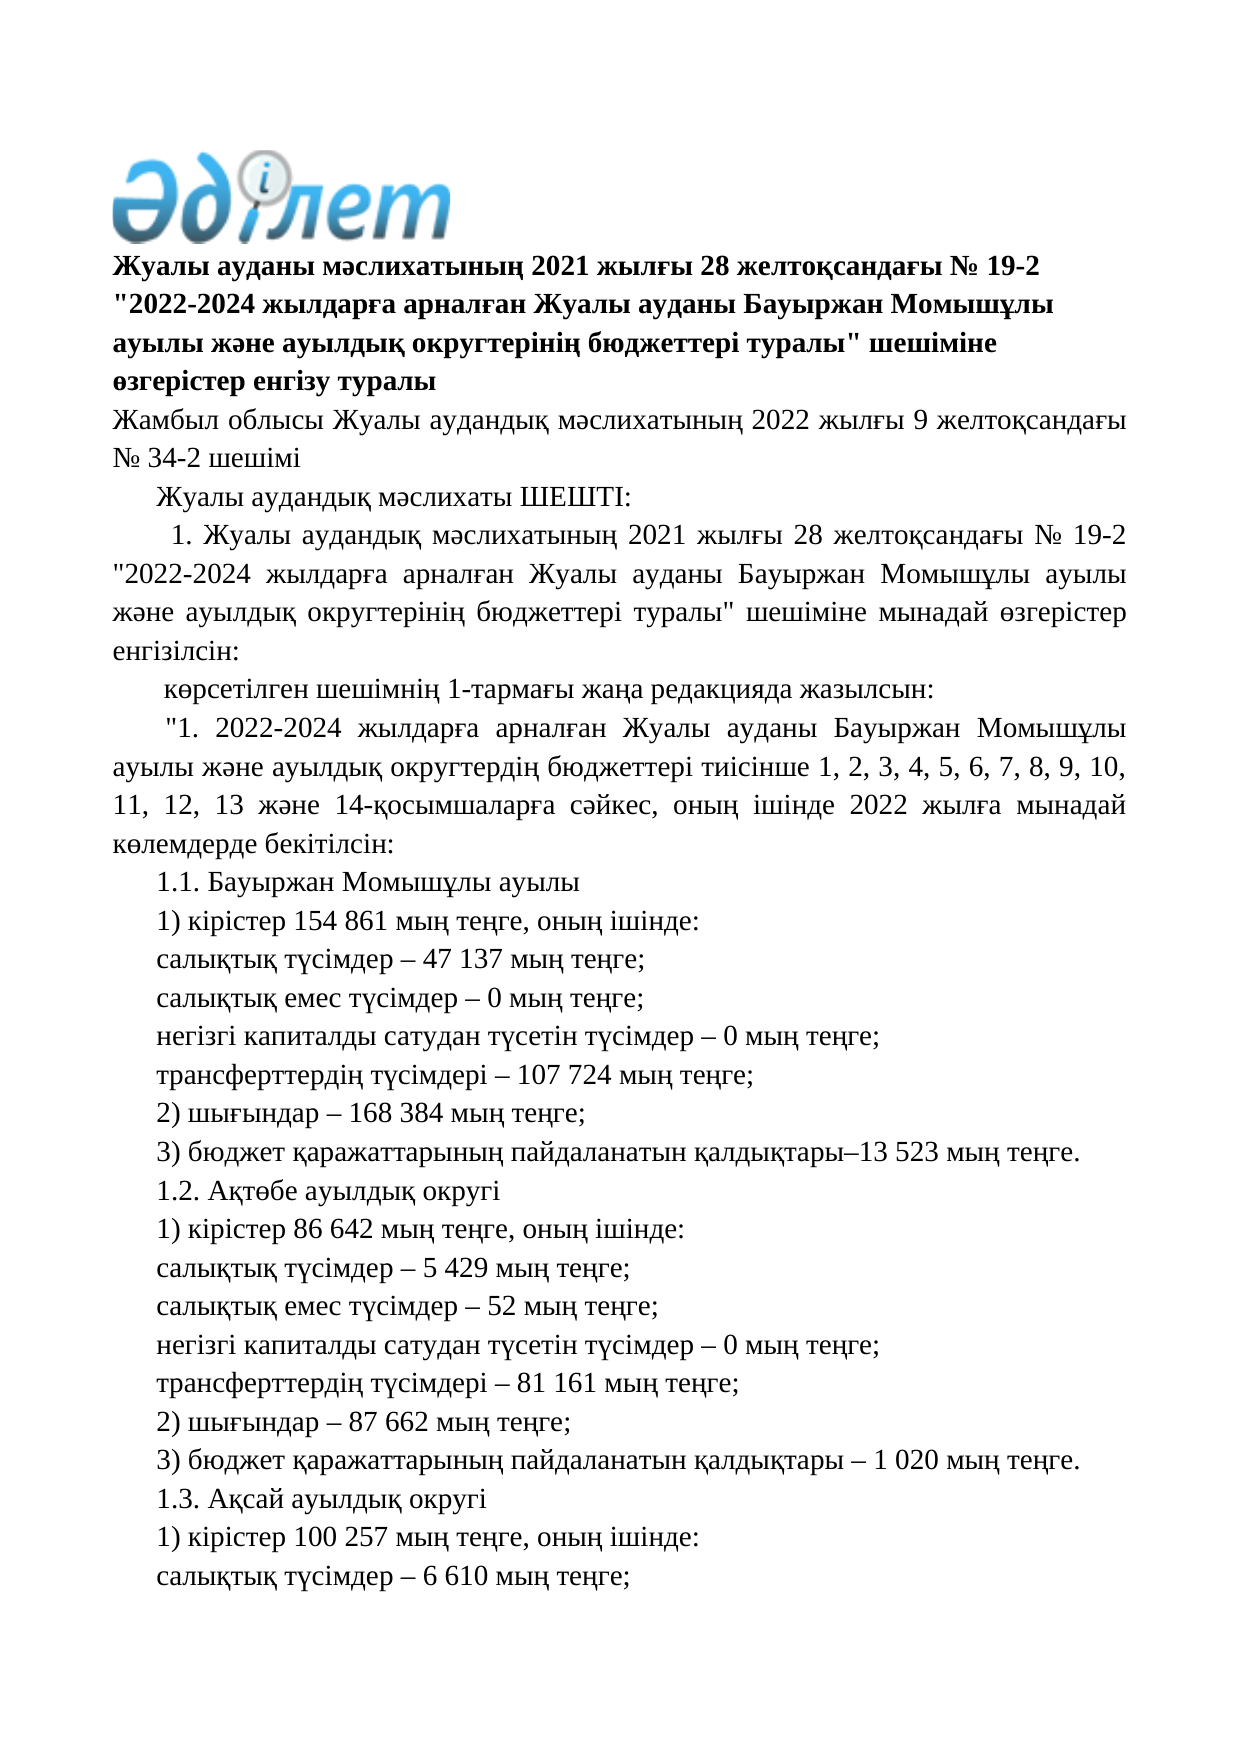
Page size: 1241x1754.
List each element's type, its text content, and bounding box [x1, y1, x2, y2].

text 3) бюджет қаражаттарының пайдаланатын қалдықтары – 1 020 мың теңге. [112, 1442, 1128, 1476]
text салықтық емес түсімдер – 0 мың теңге; [112, 980, 1128, 1013]
text 2) шығындар – 87 662 мың теңге; [112, 1404, 1128, 1437]
text 1.3. Ақсай ауылдық округі [112, 1481, 1128, 1514]
picture [112, 150, 451, 244]
text негізгі капиталды сатудан түсетін түсімдер – 0 мың теңге; [112, 1018, 1128, 1052]
text Жуалы ауданы мәслихатының 2021 жылғы 28 желтоқсандағы № 19-2 "2022-2024 жылдарға арналған Жуалы ауданы Бауыржан Момышұлы ауылы және ауылдық округтерінің бюджеттері туралы" шешіміне өзгерістер енгізу туралы [112, 248, 1128, 397]
text Жамбыл облысы Жуалы аудандық мәслихатының 2022 жылғы 9 желтоқсандағы № 34-2 шешімі [112, 402, 1128, 474]
text "1. 2022-2024 жылдарға арналған Жуалы ауданы Бауыржан Момышұлы ауылы және ауылдық округтердің бюджеттері тиісінше 1, 2, 3, 4, 5, 6, 7, 8, 9, 10, 11, 12, 13 және 14-қосымшаларға сәйкес, оның ішінде 2022 жылға мынадай көлемдерде бекітілсін: [112, 710, 1128, 859]
text 1) кірістер 100 257 мың теңге, оның ішінде: [112, 1519, 1128, 1553]
text трансферттердің түсімдері – 81 161 мың теңге; [112, 1365, 1128, 1399]
text 1. Жуалы аудандық мәслихатының 2021 жылғы 28 желтоқсандағы № 19-2 "2022-2024 жылдарға арналған Жуалы ауданы Бауыржан Момышұлы ауылы және ауылдық округтерінің бюджеттері туралы" шешіміне мынадай өзгерістер енгізілсін: [112, 517, 1128, 667]
text 1) кірістер 86 642 мың теңге, оның ішінде: [112, 1211, 1128, 1245]
text негізгі капиталды сатудан түсетін түсімдер – 0 мың теңге; [112, 1327, 1128, 1360]
text көрсетілген шешімнің 1-тармағы жаңа редакцияда жазылсын: [112, 672, 1128, 705]
text салықтық емес түсімдер – 52 мың теңге; [112, 1288, 1128, 1322]
text салықтық түсімдер – 5 429 мың теңге; [112, 1250, 1128, 1283]
text 3) бюджет қаражаттарының пайдаланатын қалдықтары–13 523 мың теңге. [112, 1134, 1128, 1168]
text 1) кірістер 154 861 мың теңге, оның ішінде: [112, 903, 1128, 936]
text 1.2. Ақтөбе ауылдық округі [112, 1173, 1128, 1206]
text салықтық түсімдер – 6 610 мың теңге; [112, 1558, 1128, 1592]
text Жуалы аудандық мәслихаты ШЕШТІ: [112, 479, 1128, 512]
text салықтық түсімдер – 47 137 мың теңге; [112, 941, 1128, 975]
text 1.1. Бауыржан Момышұлы ауылы [112, 864, 1128, 898]
text трансферттердің түсімдері – 107 724 мың теңге; [112, 1057, 1128, 1091]
text 2) шығындар – 168 384 мың теңге; [112, 1096, 1128, 1129]
